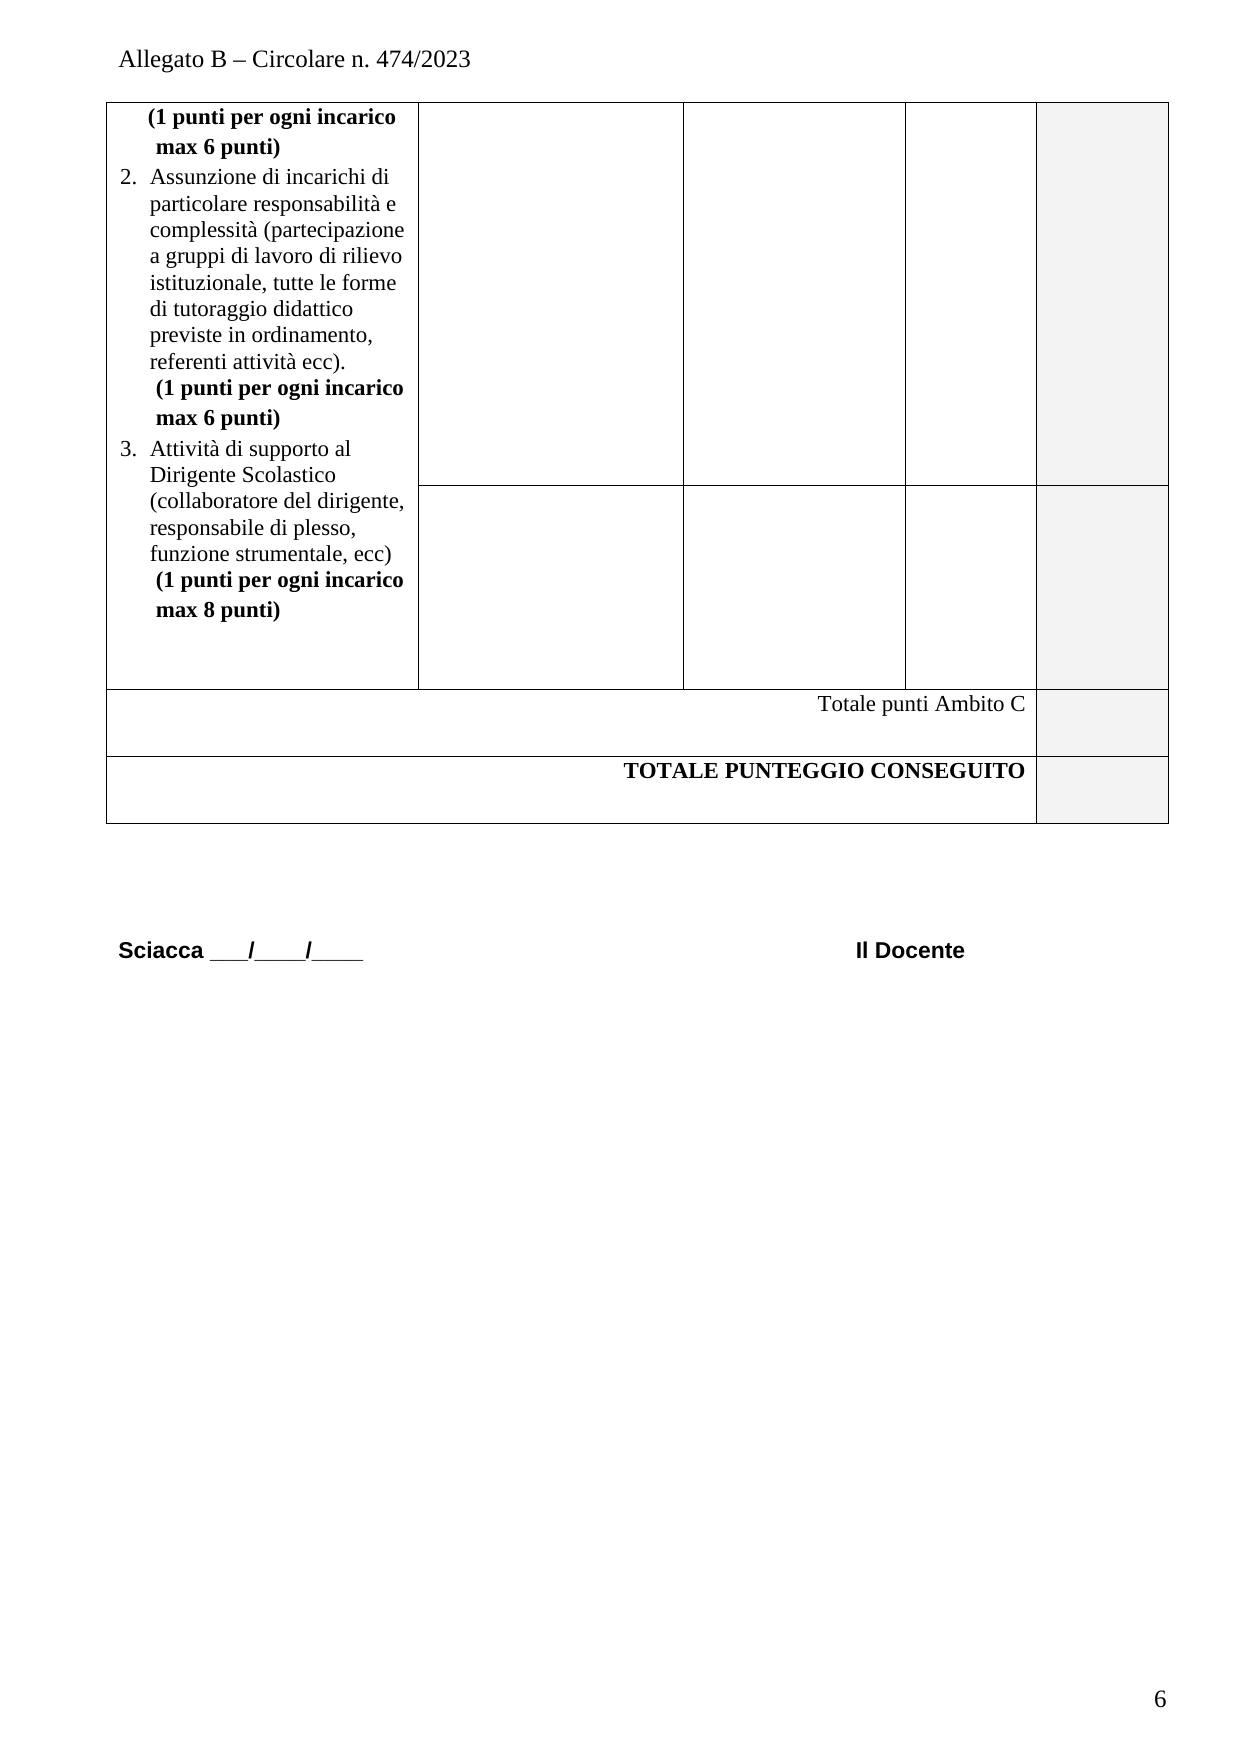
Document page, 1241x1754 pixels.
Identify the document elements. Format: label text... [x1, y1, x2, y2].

table_cell [906, 103, 1036, 485]
table_cell [906, 486, 1036, 689]
table_cell [1037, 486, 1168, 689]
table_cell [1037, 757, 1168, 823]
table_cell TOTALE PUNTEGGIO CONSEGUITO [107, 757, 1036, 823]
table_cell [419, 486, 683, 689]
table_cell [1037, 690, 1168, 756]
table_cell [107, 103, 418, 689]
text Sciacca ___/____/____ Il Docente [118, 937, 1167, 963]
table_cell [419, 103, 683, 485]
table_cell [684, 103, 905, 485]
table_cell [684, 486, 905, 689]
table_cell Totale punti Ambito C [107, 690, 1036, 756]
table_cell [1037, 103, 1168, 485]
